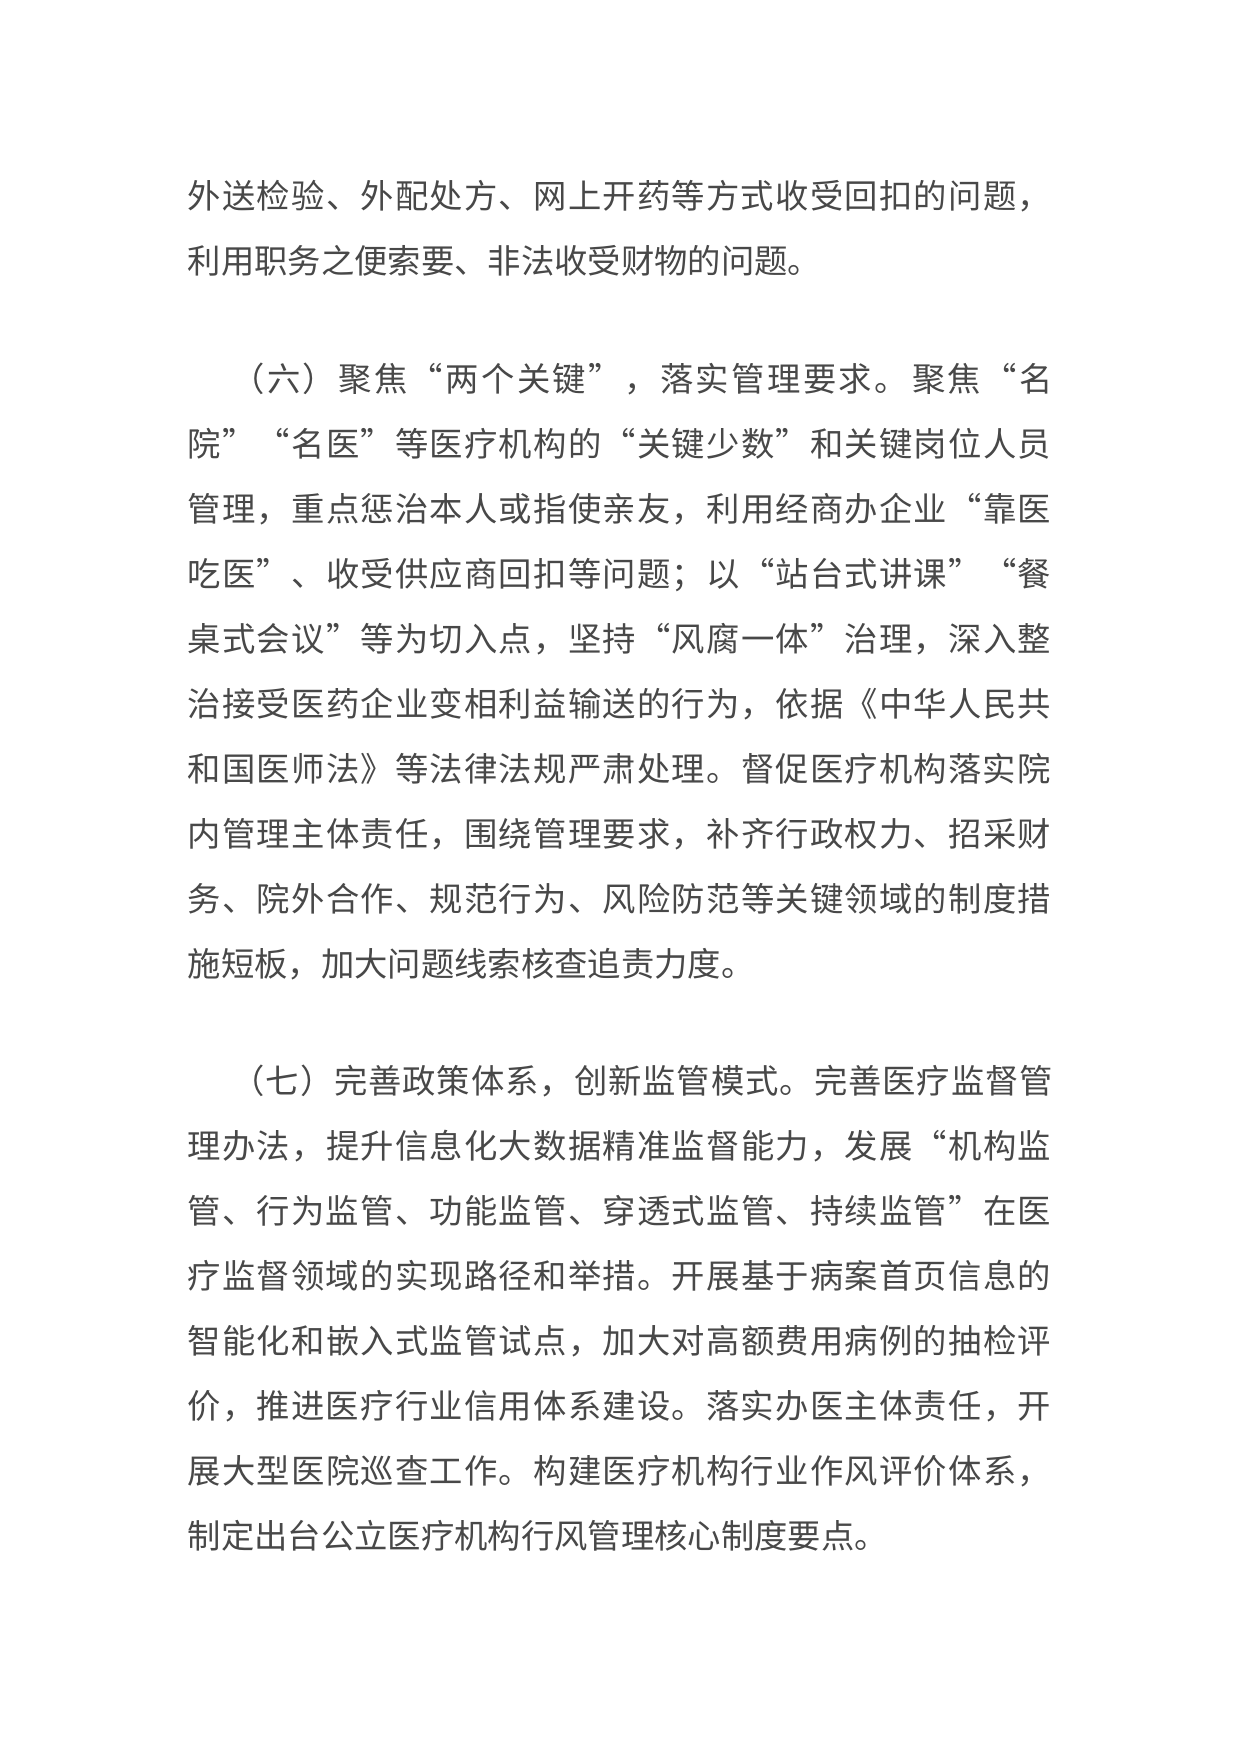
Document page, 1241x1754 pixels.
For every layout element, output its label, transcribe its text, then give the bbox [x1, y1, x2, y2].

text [187, 162, 1053, 292]
text （六）聚焦“两个关键”，落实管理要求。聚焦“名院”“名医”等医疗机构的“关键少数”和关键岗位人员管理，重点惩治本人或指使亲友，利用经商办企业“靠医吃医”、收受供应商回扣等问题；以“站台式讲课”“餐桌式会议”等为切入点，坚持“风腐一体”治理，深入整治接受医药企业变相利益输送的行为，依据《中华人民共和国医师法》等法律法规严肃处理。督促医疗机构落实院内管理主体责任，围绕管理要求，补齐行政权力、招采财务、院外合作、规范行为、风险防范等关键领域的制度措施短板，加大问题线索核查追责力度。 [187, 344, 1053, 994]
text （七）完善政策体系，创新监管模式。完善医疗监督管理办法，提升信息化大数据精准监督能力，发展“机构监管、行为监管、功能监管、穿透式监管、持续监管”在医疗监督领域的实现路径和举措。开展基于病案首页信息的智能化和嵌入式监管试点，加大对高额费用病例的抽检评价，推进医疗行业信用体系建设。落实办医主体责任，开展大型医院巡查工作。构建医疗机构行业作风评价体系，制定出台公立医疗机构行风管理核心制度要点。 [187, 1046, 1053, 1566]
